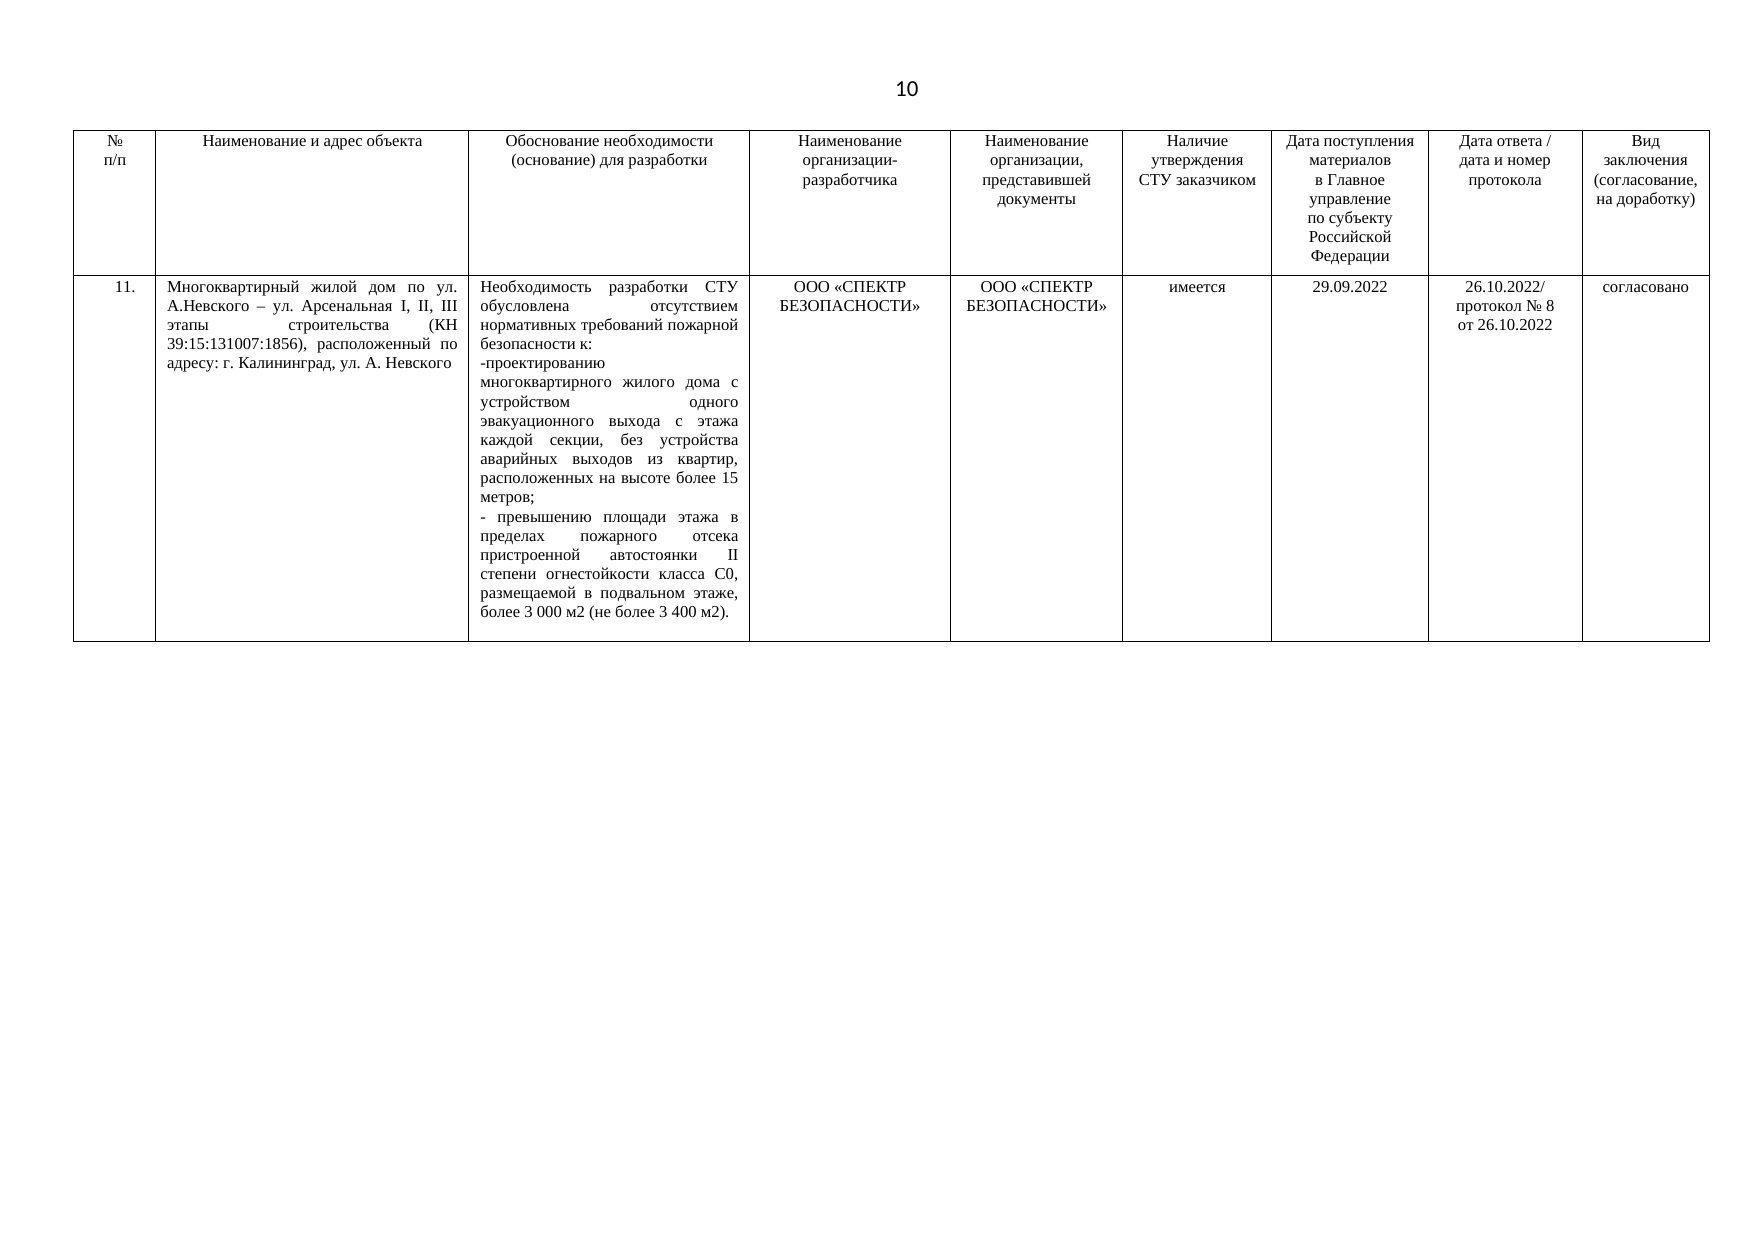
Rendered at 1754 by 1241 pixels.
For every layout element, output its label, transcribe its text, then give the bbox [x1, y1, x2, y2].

table_header Обоснование необходимости (основание) для разработки [469, 131, 749, 275]
table_cell 29.09.2022 [1272, 276, 1428, 641]
table_cell согласовано [1583, 276, 1709, 641]
table_header Наличие утверждения СТУ заказчиком [1123, 131, 1271, 275]
table_header Наименование организации, представившей документы [951, 131, 1122, 275]
table_cell [74, 276, 155, 641]
table_header Наименование организации-разработчика [750, 131, 950, 275]
table_cell Многоквартирный жилой дом по ул. А.Невского – ул. Арсенальная I, II, III этапы строительства (КН 39:15:131007:1856), расположенный по адресу: г. Калининград, ул. А. Невского [156, 276, 468, 641]
table_header № п/п [74, 131, 155, 275]
table_cell ООО «СПЕКТР БЕЗОПАСНОСТИ» [951, 276, 1122, 641]
table_header Наименование и адрес объекта [156, 131, 468, 275]
table_cell ООО «СПЕКТР БЕЗОПАСНОСТИ» [750, 276, 950, 641]
table_header Дата поступления материалов в Главное управление по субъекту Российской Федерации [1272, 131, 1428, 275]
table_cell имеется [1123, 276, 1271, 641]
table_header Вид заключения (согласование, на доработку) [1583, 131, 1709, 275]
table_cell 26.10.2022/ протокол № 8 от 26.10.2022 [1429, 276, 1582, 641]
table_header Дата ответа / дата и номер протокола [1429, 131, 1582, 275]
